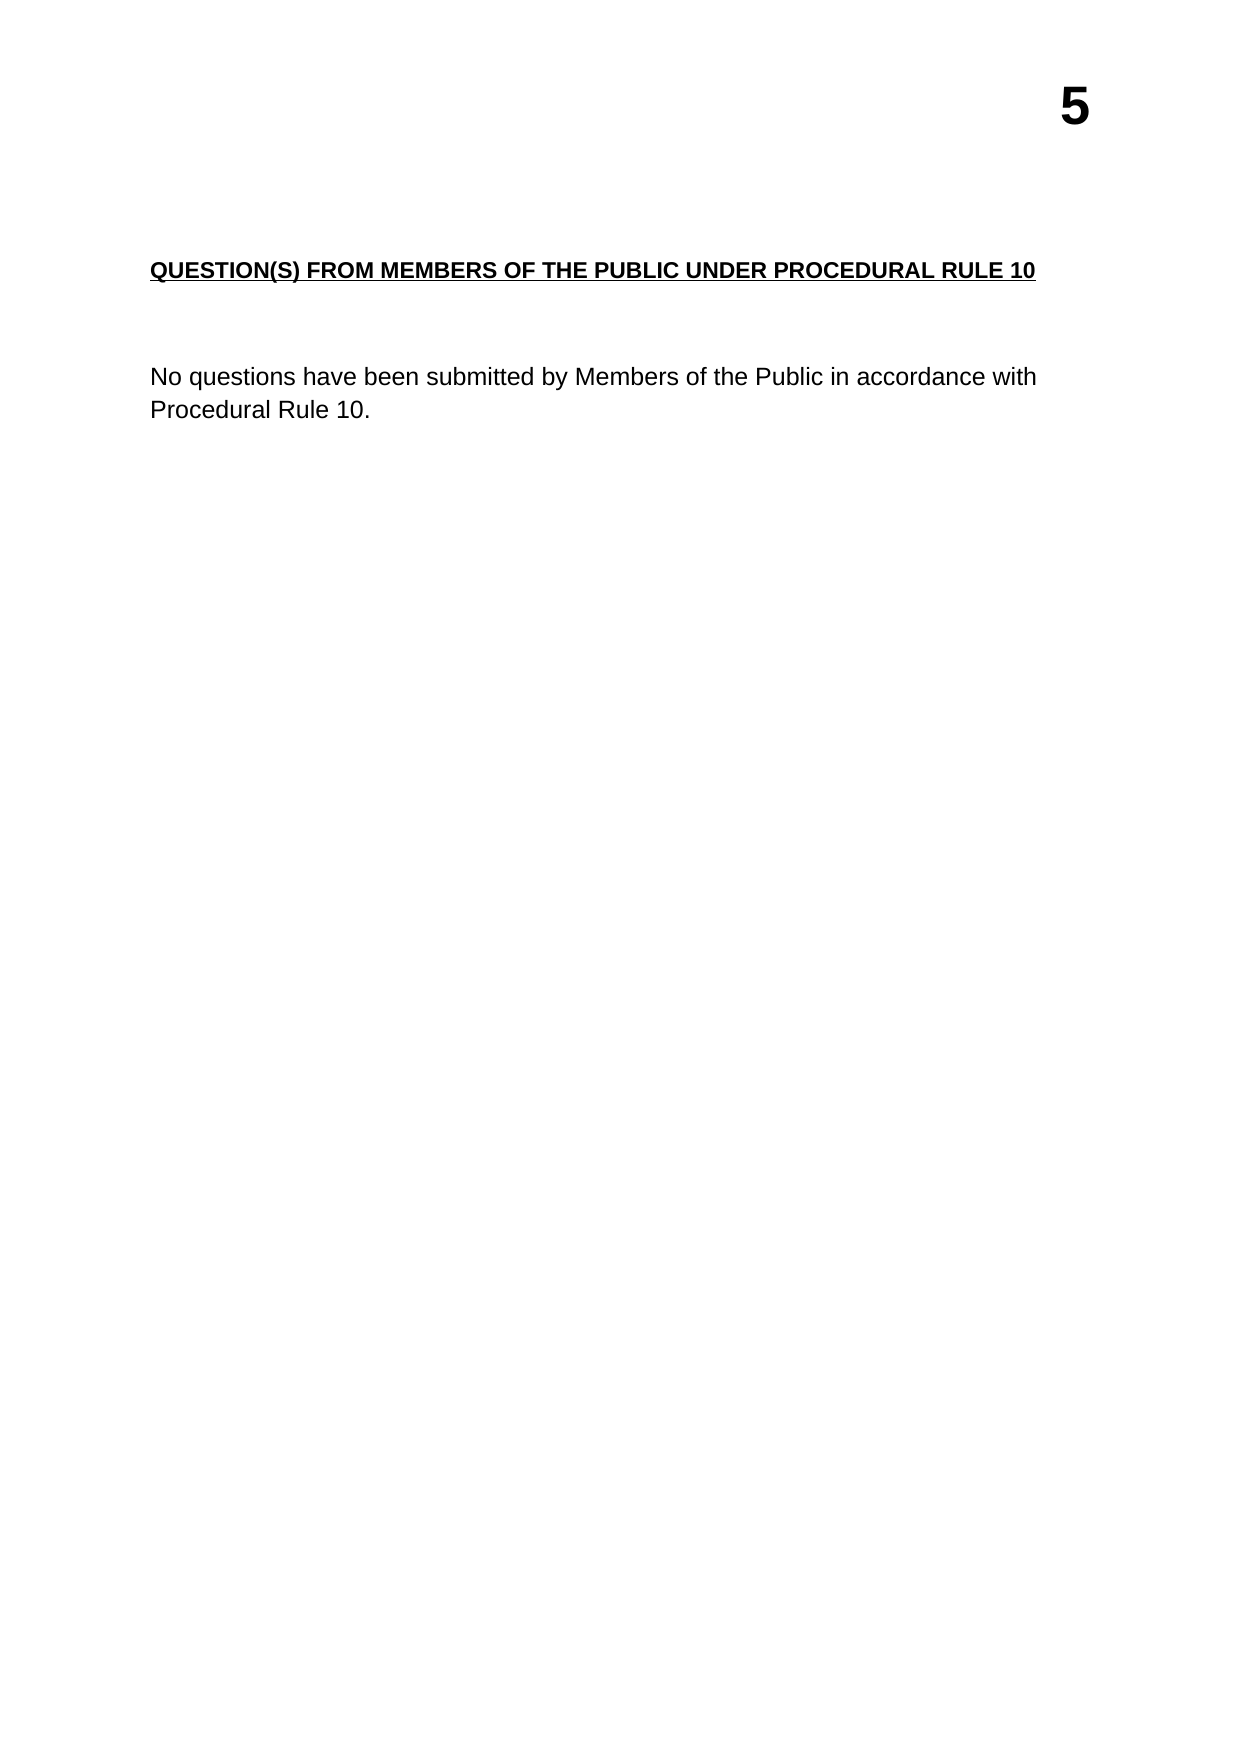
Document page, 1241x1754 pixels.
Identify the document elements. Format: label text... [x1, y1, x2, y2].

text QUESTION(S) FROM MEMBERS OF THE PUBLIC UNDER PROCEDURAL RULE 10 [150, 257, 1090, 283]
text No questions have been submitted by Members of the Public in accordance with Procedural Rule 10. [150, 362, 1090, 423]
